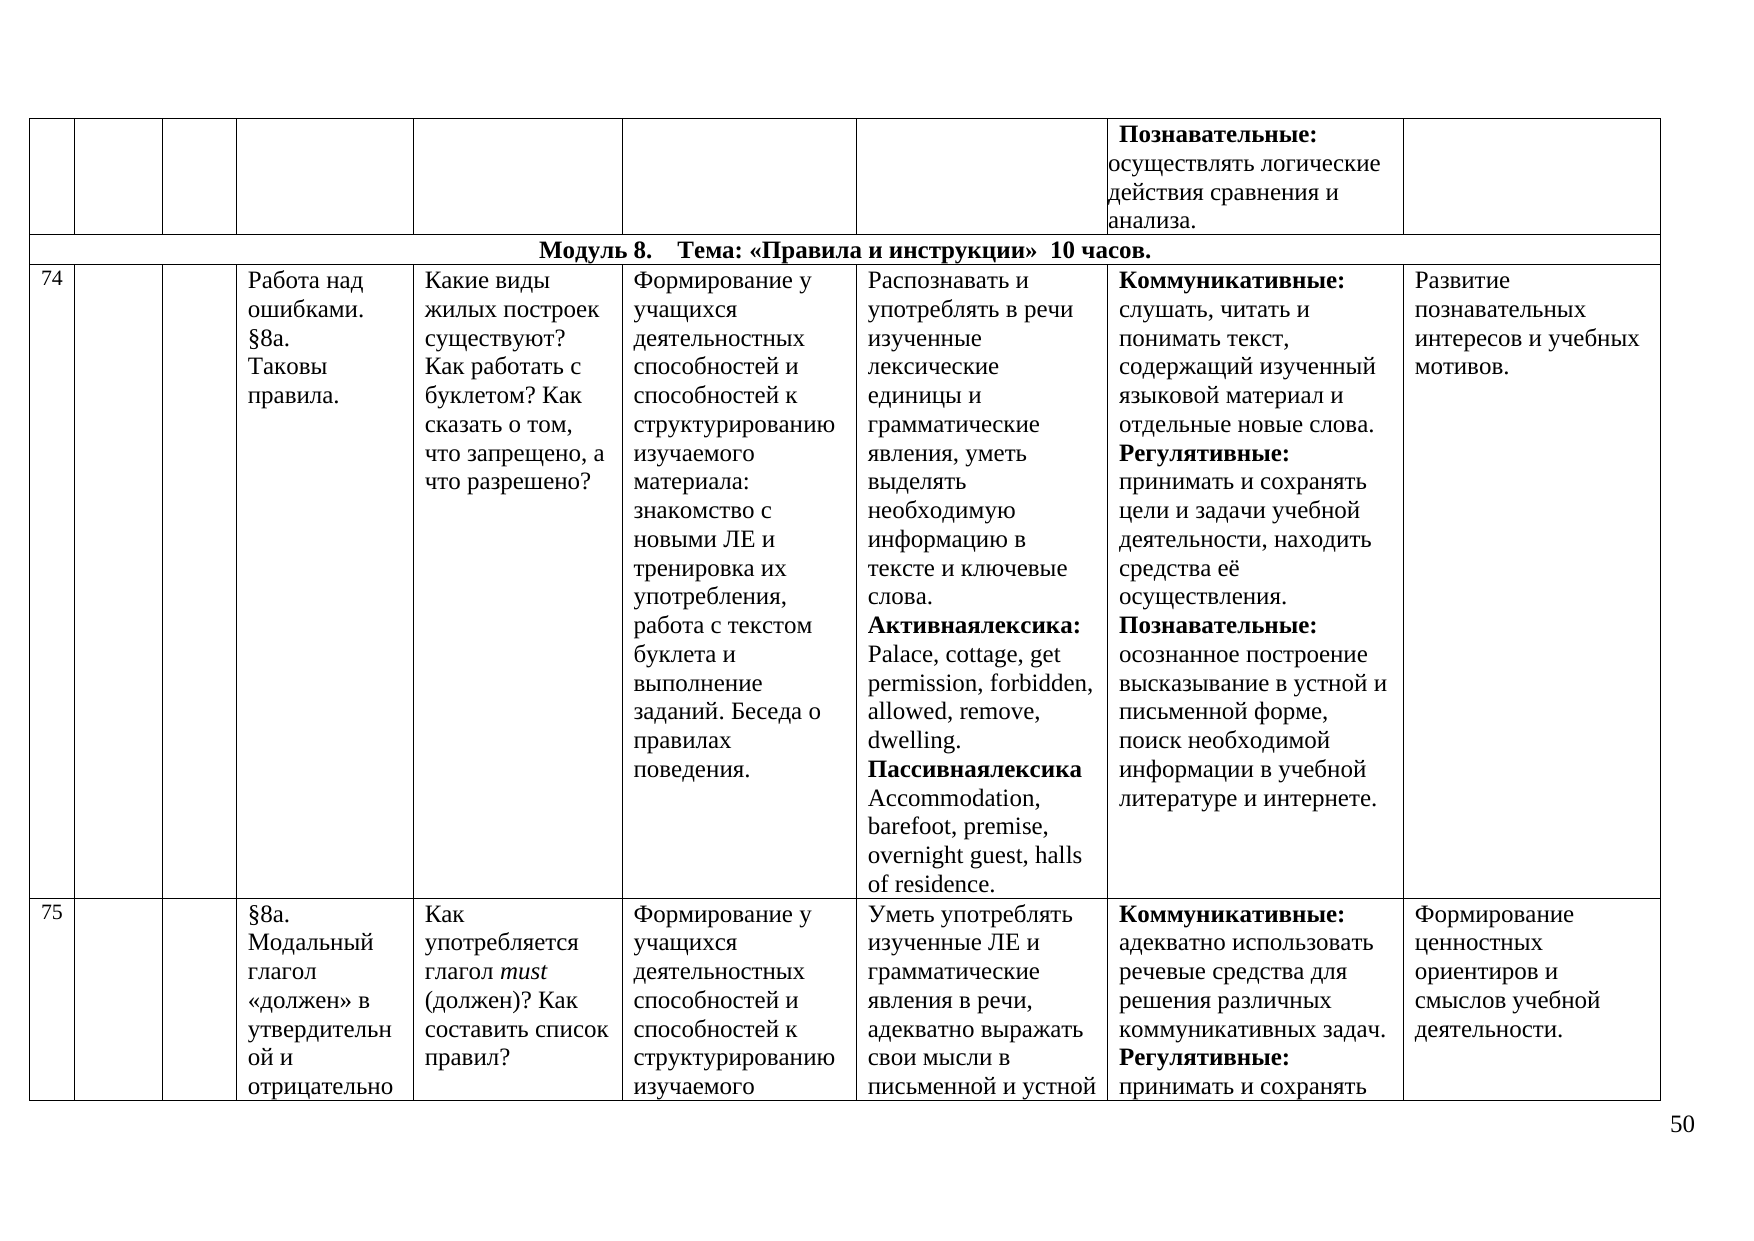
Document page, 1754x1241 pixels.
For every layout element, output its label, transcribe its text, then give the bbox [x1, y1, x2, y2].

table_cell 75 [30, 899, 74, 1100]
table_cell Коммуникативные: слушать, читать и понимать текст, содержащий изученный языковой материал и отдельные новые слова. Регулятивные: принимать и сохранять цели и задачи учебной деятельности, находить средства её осуществления. Познавательные: осознанное построение высказывание в устной и письменной форме, поиск необходимой информации в учебной литературе и интернете. [1108, 265, 1403, 898]
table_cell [623, 119, 856, 234]
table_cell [1108, 119, 1403, 234]
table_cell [237, 119, 413, 234]
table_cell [237, 899, 413, 1100]
table_cell Развитие познавательных интересов и учебных мотивов. [1404, 265, 1660, 898]
table_cell [163, 899, 236, 1100]
table_cell 74 [30, 265, 74, 898]
table_cell 73 [30, 119, 74, 234]
table_cell Распознавать и употреблять в речи изученные лексические единицы и грамматические явления, уметь выделять необходимую информацию в тексте и ключевые слова. Активнаялексика: Palace, cottage, get permission, forbidden, allowed, remove, dwelling. Пассивнаялексика Accommodation, barefoot, premise, overnight guest, halls of residence. [857, 265, 1107, 898]
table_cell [1404, 119, 1660, 234]
table_cell Модуль 8. Тема: «Правила и инструкции» 10 часов. [30, 235, 1660, 264]
table_cell [75, 119, 162, 234]
table_cell Какие виды жилых построек существуют? Как работать с буклетом? Как сказать о том, что запрещено, а что разрешено? [414, 265, 622, 898]
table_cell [857, 899, 1107, 1100]
table_cell Формирование у учащихся деятельностных способностей и способностей к структурированию изучаемого материала: знакомство с новыми ЛЕ и тренировка их употребления, работа с текстом буклета и выполнение заданий. Беседа о правилах поведения. [623, 265, 856, 898]
table_cell Работа над ошибками. §8а. Таковы правила. [237, 265, 413, 898]
table_cell [163, 119, 236, 234]
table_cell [1404, 899, 1660, 1100]
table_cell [623, 899, 856, 1100]
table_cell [414, 119, 622, 234]
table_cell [414, 899, 622, 1100]
table_cell [163, 265, 236, 898]
table_cell [75, 265, 162, 898]
table_cell [75, 899, 162, 1100]
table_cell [857, 119, 1107, 234]
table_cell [1108, 899, 1403, 1100]
